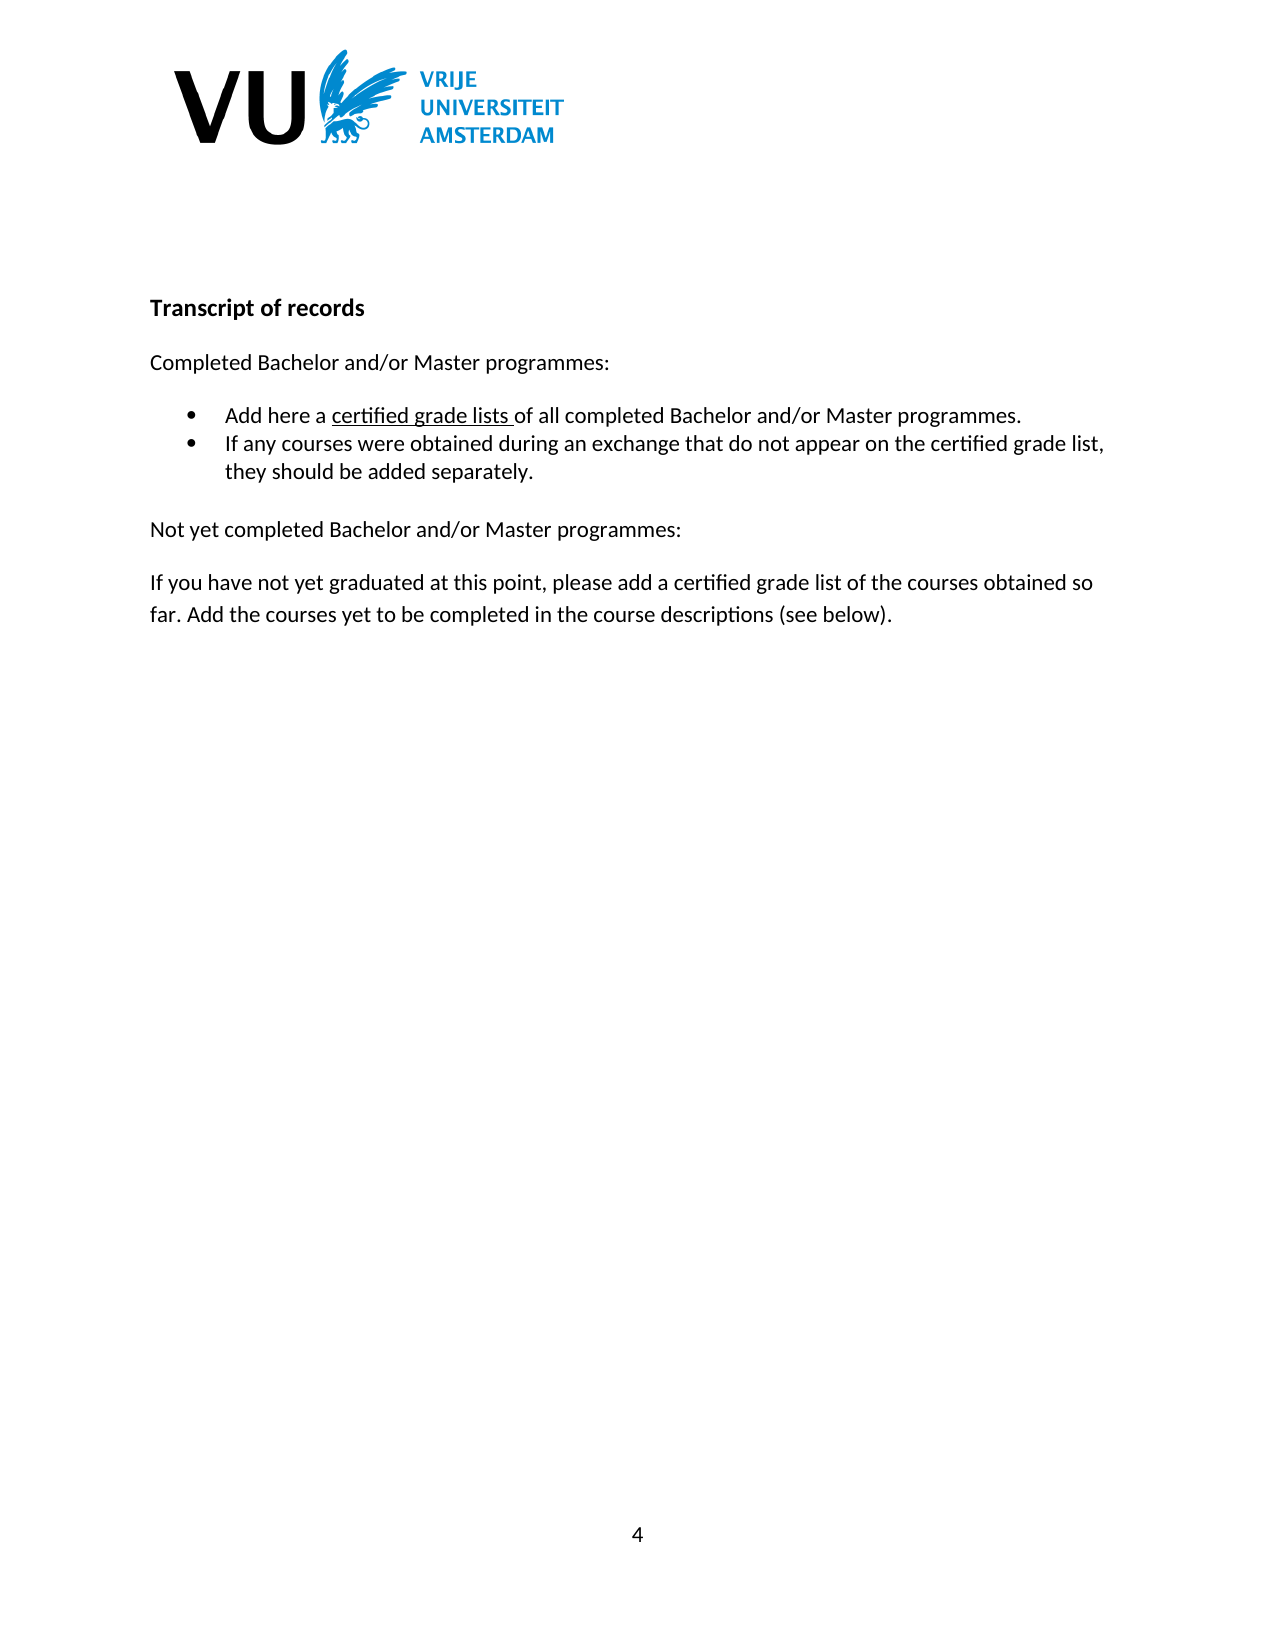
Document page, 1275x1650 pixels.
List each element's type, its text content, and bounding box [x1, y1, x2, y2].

list Add here a certified grade lists of all completed Bachelor and/or Master programmes. [187, 401, 1125, 429]
text If you have not yet graduated at this point, please add a certified grade list of the courses obtained so far. Add the courses yet to be completed in the course descriptions (see below). [150, 568, 1125, 628]
text Not yet completed Bachelor and/or Master programmes: [150, 515, 1125, 543]
text Transcript of records [150, 292, 1125, 322]
list If any courses were obtained during an exchange that do not appear on the certified grade list, they should be added separately. [187, 429, 1125, 485]
picture [145, 39, 592, 172]
text Completed Bachelor and/or Master programmes: [150, 348, 1125, 376]
